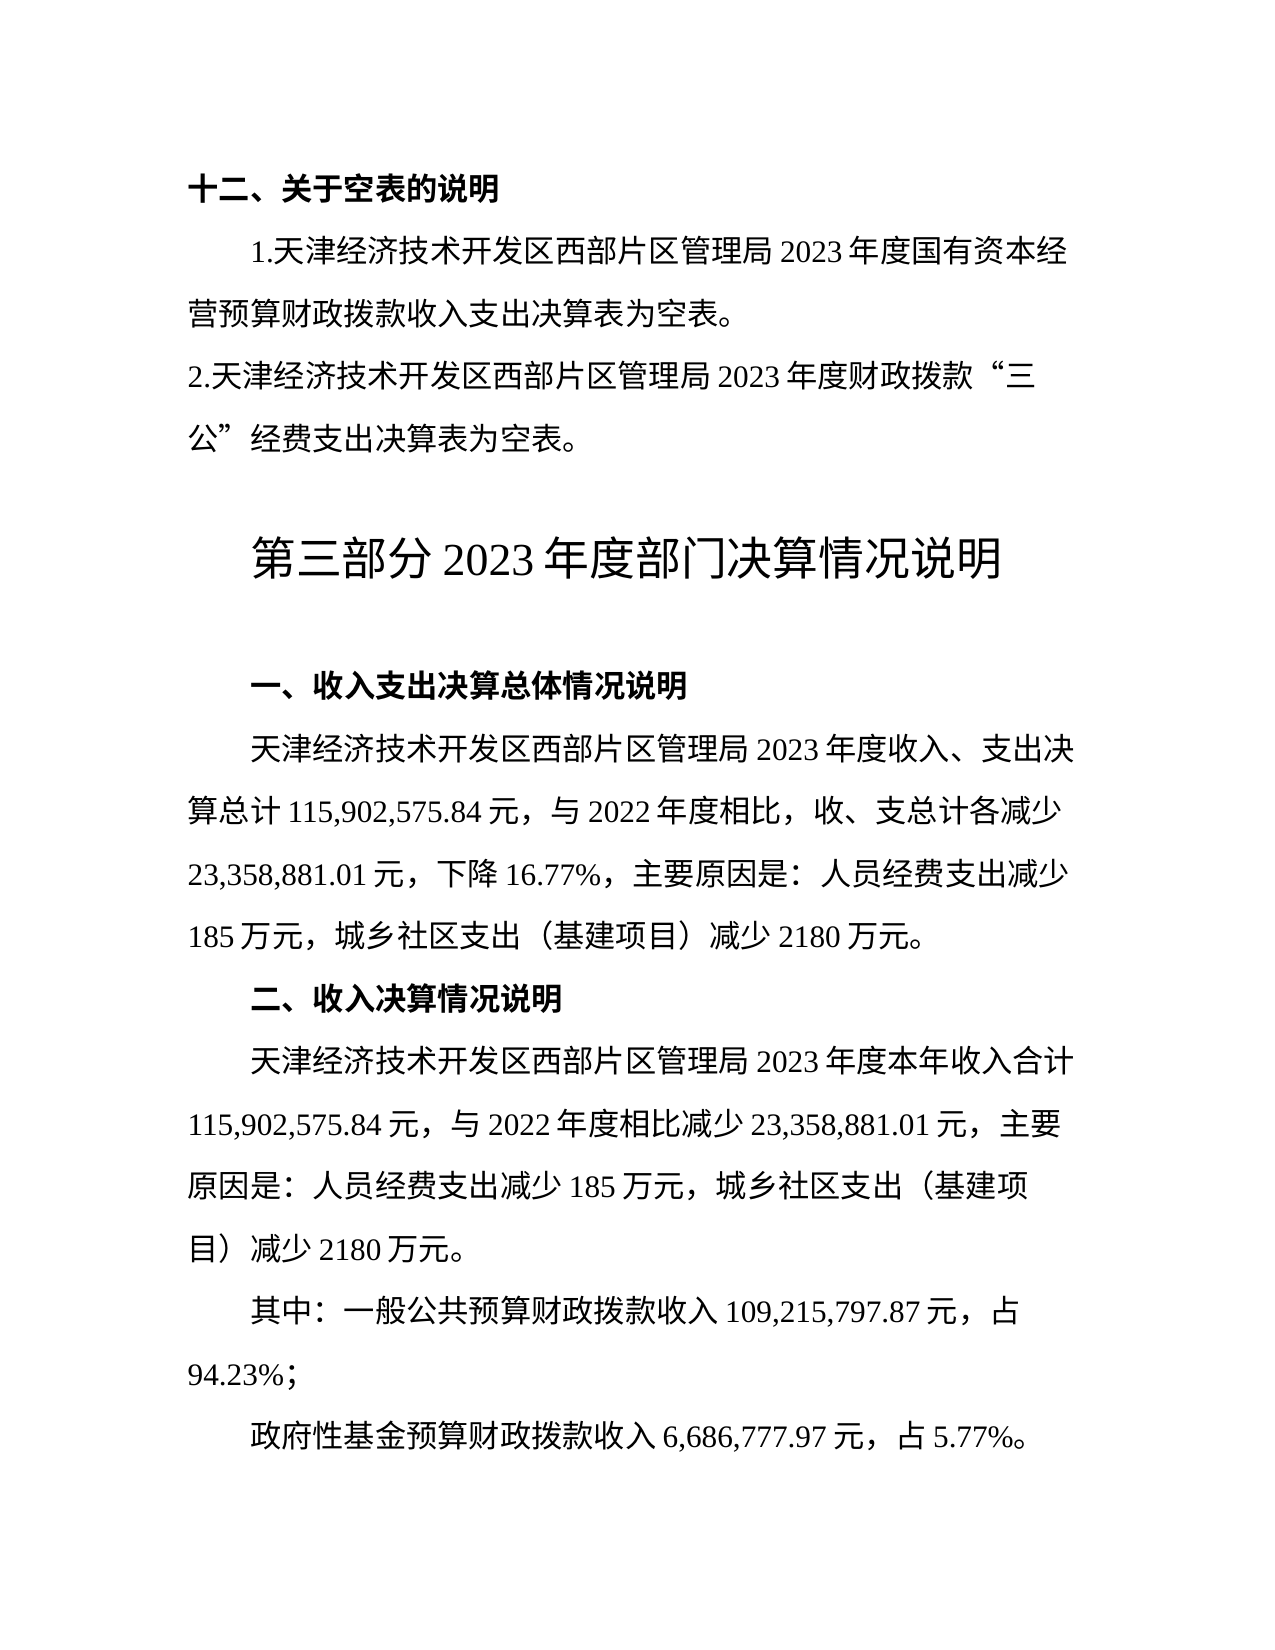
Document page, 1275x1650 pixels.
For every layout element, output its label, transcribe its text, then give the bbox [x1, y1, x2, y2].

text 天津经济技术开发区西部片区管理局2023年度收入、支出决算总计115,902,575.84元，与2022年度相比，收、支总计各减少23,358,881.01元，下降16.77%，主要原因是：人员经费支出减少185万元，城乡社区支出（基建项目）减少2180万元。 [187, 710, 1087, 960]
text 1.天津经济技术开发区西部片区管理局2023年度国有资本经营预算财政拨款收入支出决算表为空表。 2.天津经济技术开发区西部片区管理局2023年度财政拨款“三公”经费支出决算表为空表。 [187, 212, 1087, 462]
text 一、收入支出决算总体情况说明 [187, 648, 1087, 710]
text 政府性基金预算财政拨款收入6,686,777.97元，占5.77%。 [187, 1398, 1087, 1460]
text 天津经济技术开发区西部片区管理局2023年度本年收入合计115,902,575.84元，与2022年度相比减少23,358,881.01元，主要原因是：人员经费支出减少185万元，城乡社区支出（基建项目）减少2180万元。 [187, 1023, 1087, 1273]
text 其中：一般公共预算财政拨款收入109,215,797.87元，占94.23%； [187, 1273, 1087, 1398]
text 二、收入决算情况说明 [187, 960, 1087, 1023]
text 第三部分2023年度部门决算情况说明 [187, 525, 1087, 587]
text 十二、关于空表的说明 [187, 150, 1087, 212]
